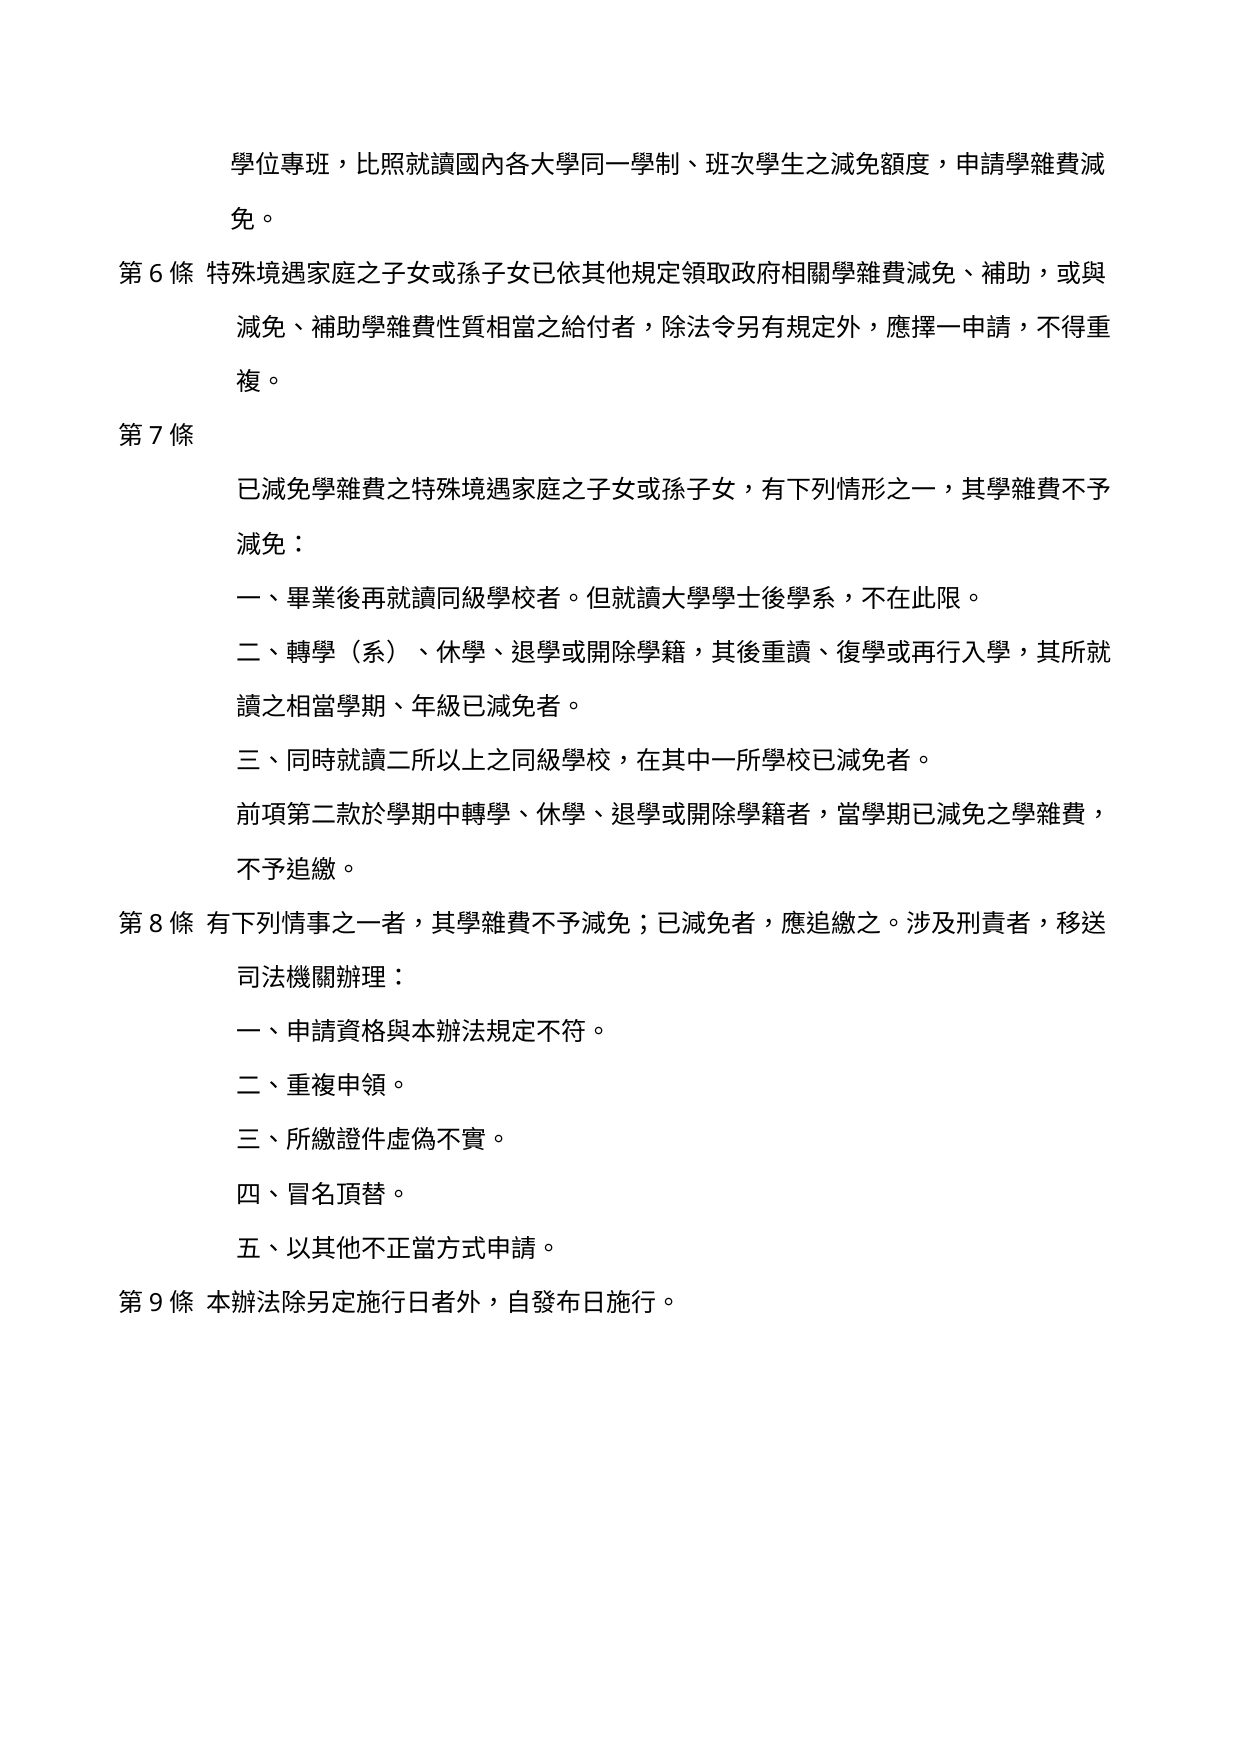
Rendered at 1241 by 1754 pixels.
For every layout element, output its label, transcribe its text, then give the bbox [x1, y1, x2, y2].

text 第 7 條 已減免學雜費之特殊境遇家庭之子女或孫子女，有下列情形之一，其學雜費不予減免： 一、畢業後再就讀同級學校者。但就讀大學學士後學系，不在此限。 二、轉學（系）、休學、退學或開除學籍，其後重讀、復學或再行入學，其所就讀之相當學期、年級已減免者。 三、同時就讀二所以上之同級學校，在其中一所學校已減免者。 前項第二款於學期中轉學、休學、退學或開除學籍者，當學期已減免之學雜費，不予追繳。 [118, 398, 1122, 885]
text 第 8 條 有下列情事之一者，其學雜費不予減免；已減免者，應追繳之。涉及刑責者，移送司法機關辦理： 一、申請資格與本辦法規定不符。 二、重複申領。 三、所繳證件虛偽不實。 四、冒名頂替。 五、以其他不正當方式申請。 [118, 885, 1122, 1264]
text 第 6 條 特殊境遇家庭之子女或孫子女已依其他規定領取政府相關學雜費減免、補助，或與減免、補助學雜費性質相當之給付者，除法令另有規定外，應擇一申請，不得重複。 [118, 235, 1122, 398]
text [231, 127, 1122, 235]
text 第 9 條 本辦法除另定施行日者外，自發布日施行。 [118, 1264, 1122, 1319]
